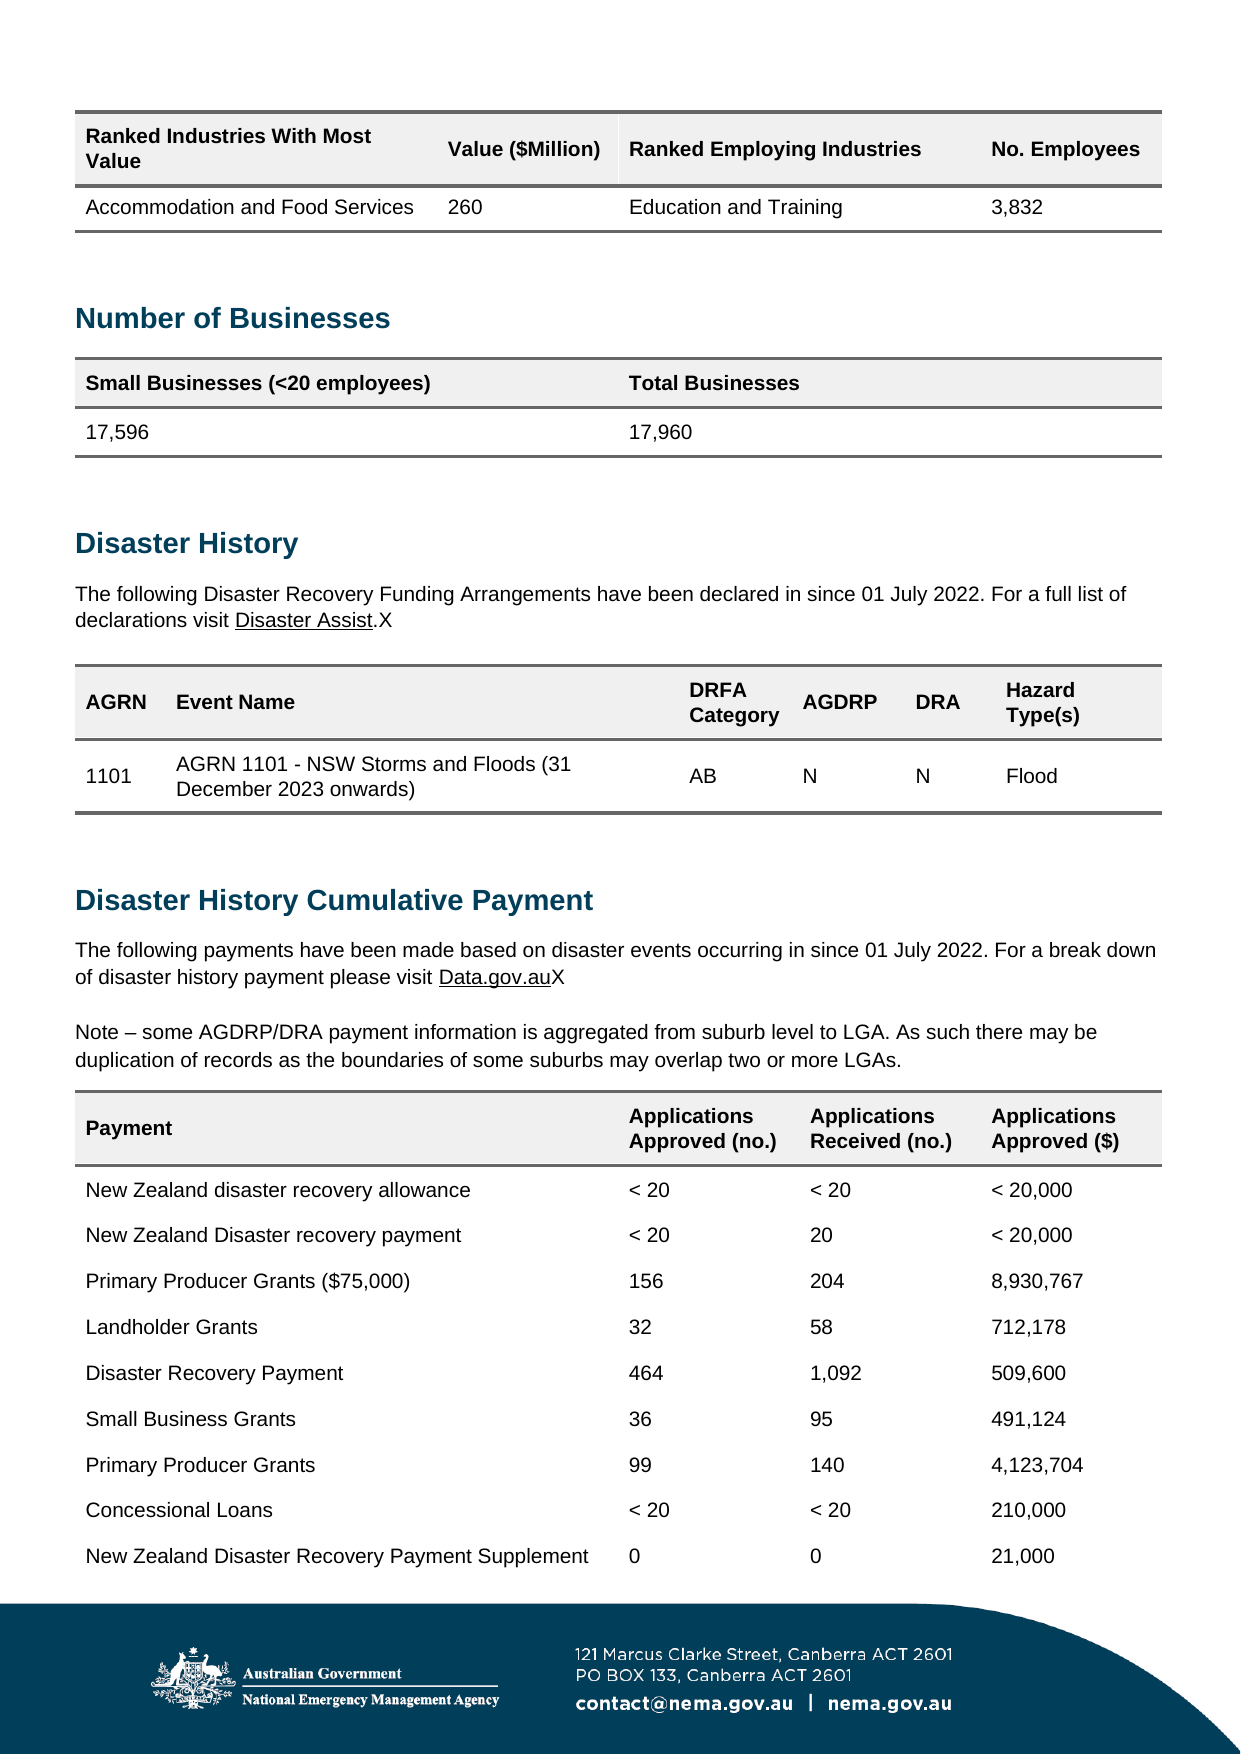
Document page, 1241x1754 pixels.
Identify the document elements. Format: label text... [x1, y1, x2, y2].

table_cell 21,000 [981, 1533, 1162, 1579]
table_cell 509,600 [981, 1350, 1162, 1396]
table_cell 1101 [75, 741, 165, 811]
table_cell 4,123,704 [981, 1442, 1162, 1487]
picture [671, 1700, 678, 1709]
picture [830, 1700, 837, 1709]
picture [643, 1697, 648, 1709]
table_cell Education and Training [619, 188, 981, 230]
table_cell N [905, 741, 995, 811]
table_cell Flood [995, 741, 1162, 811]
picture [713, 1700, 720, 1709]
table_cell Accommodation and Food Services [75, 188, 437, 230]
table_cell 204 [799, 1258, 981, 1304]
picture [841, 1700, 849, 1708]
picture [262, 1695, 267, 1704]
table_cell Primary Producer Grants ($75,000) [75, 1258, 618, 1304]
table_cell 36 [618, 1396, 799, 1442]
table_cell Disaster Recovery Payment [75, 1350, 618, 1396]
picture [415, 1698, 423, 1704]
table_header Total Businesses [618, 360, 1162, 406]
table_cell 3,832 [981, 188, 1162, 230]
text Note – some AGDRP/DRA payment information is aggregated from suburb level to LGA. As such there may be duplication of records as the boundaries of some suburbs may overlap two or more LGAs. [75, 1020, 1165, 1071]
picture [588, 1700, 597, 1709]
table_cell < 20 [618, 1213, 799, 1258]
table_cell 260 [437, 188, 618, 230]
picture [730, 1700, 739, 1711]
table_cell < 20,000 [981, 1167, 1162, 1212]
table_cell Concessional Loans [75, 1488, 618, 1533]
picture [632, 1700, 639, 1709]
picture [695, 1700, 709, 1709]
table_cell AB [679, 741, 792, 811]
table_header AGRN [75, 667, 165, 737]
picture [430, 1698, 437, 1704]
picture [872, 1700, 879, 1709]
picture [853, 1700, 867, 1709]
picture [755, 1700, 762, 1709]
table_header Applications Approved (no.) [618, 1093, 799, 1163]
picture [784, 1700, 791, 1709]
picture [198, 1682, 207, 1693]
table_cell < 20 [618, 1488, 799, 1533]
table_cell AGRN 1101 - NSW Storms and Floods (31 December 2023 onwards) [165, 741, 679, 811]
table_cell Small Business Grants [75, 1396, 618, 1442]
picture [0, 0, 1241, 1750]
table_cell 491,124 [981, 1396, 1162, 1442]
table_cell 464 [618, 1350, 799, 1396]
picture [902, 1700, 911, 1709]
table_cell 32 [618, 1304, 799, 1350]
picture [577, 1700, 584, 1709]
picture [601, 1700, 609, 1709]
picture [408, 1698, 413, 1707]
table_cell 17,596 [75, 409, 618, 455]
picture [152, 1654, 207, 1708]
subtitle Number of Businesses [75, 301, 1165, 335]
picture [914, 1700, 922, 1709]
picture [247, 1669, 252, 1678]
table_cell 20 [799, 1213, 981, 1258]
table_header DRFA Category [679, 667, 792, 737]
table_cell 210,000 [981, 1488, 1162, 1533]
table_cell 95 [799, 1396, 981, 1442]
table_cell 0 [618, 1533, 799, 1579]
table_cell New Zealand disaster recovery allowance [75, 1167, 618, 1212]
table_cell 17,960 [618, 409, 1162, 455]
picture [192, 1659, 222, 1693]
table_header Ranked Industries With Most Value [75, 114, 437, 184]
table_cell 58 [799, 1304, 981, 1350]
table_header Hazard Type(s) [995, 667, 1162, 737]
subtitle Disaster History Cumulative Payment [75, 882, 1165, 916]
table_header Applications Approved ($) [981, 1093, 1162, 1163]
table_cell < 20 [799, 1167, 981, 1212]
picture [469, 1698, 484, 1704]
picture [932, 1700, 938, 1709]
table_header Payment [75, 1093, 618, 1163]
table_header Applications Received (no.) [799, 1093, 981, 1163]
table_cell New Zealand Disaster recovery payment [75, 1213, 618, 1258]
table_cell 0 [799, 1533, 981, 1579]
picture [612, 1697, 617, 1709]
table_header Value ($Million) [437, 114, 618, 184]
table_cell < 20 [799, 1488, 981, 1533]
picture [682, 1700, 690, 1708]
table_cell Landholder Grants [75, 1304, 618, 1350]
subtitle Disaster History [75, 526, 1165, 559]
table_cell N [792, 741, 905, 811]
picture [743, 1700, 752, 1709]
picture [161, 1690, 171, 1696]
picture [223, 1678, 235, 1683]
picture [773, 1700, 779, 1709]
table_header Event Name [165, 667, 679, 737]
table_cell < 20,000 [981, 1213, 1162, 1258]
table_cell Primary Producer Grants [75, 1442, 618, 1487]
table_cell 99 [618, 1442, 799, 1487]
table_cell 156 [618, 1258, 799, 1304]
table_cell 1,092 [799, 1350, 981, 1396]
table_header Ranked Employing Industries [619, 114, 981, 184]
table_header AGDRP [792, 667, 905, 737]
table_cell New Zealand Disaster Recovery Payment Supplement [75, 1533, 618, 1579]
table_header No. Employees [981, 114, 1162, 184]
table_cell < 20 [618, 1167, 799, 1212]
picture [622, 1700, 629, 1709]
table_header Small Businesses (<20 employees) [75, 360, 618, 406]
picture [348, 1698, 356, 1704]
table_cell 712,178 [981, 1304, 1162, 1350]
table_header DRA [905, 667, 995, 737]
table_cell 140 [799, 1442, 981, 1487]
table_cell 8,930,767 [981, 1258, 1162, 1304]
picture [889, 1700, 897, 1712]
